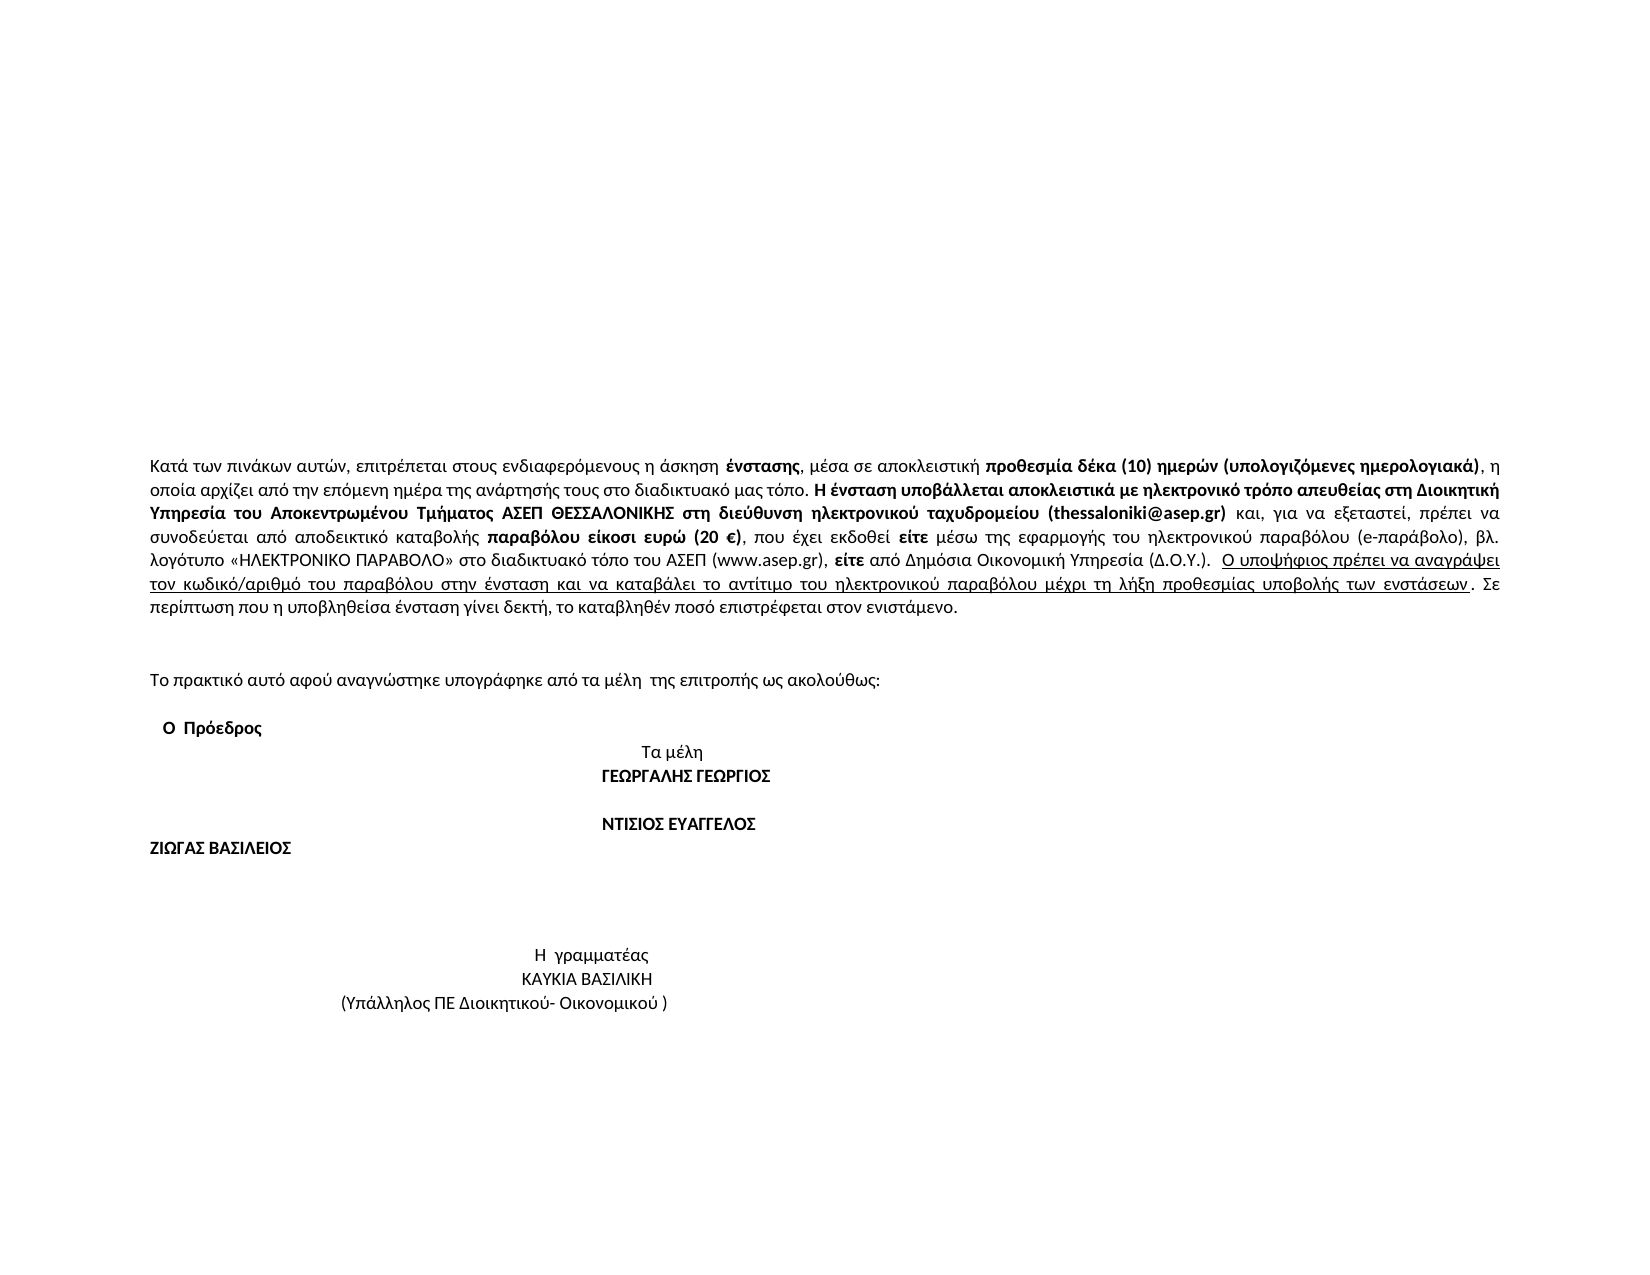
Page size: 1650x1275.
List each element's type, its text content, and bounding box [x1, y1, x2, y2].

text (Υπάλληλος ΠΕ Διοικητικού- Οικονομικού ) [150, 991, 1500, 1014]
text Η γραμματέας [150, 943, 1500, 966]
text ΓΕΩΡΓΑΛΗΣ ΓΕΩΡΓΙΟΣ [150, 764, 1500, 787]
text Τα μέλη [150, 740, 1500, 763]
text ΚΑΥΚΙΑ ΒΑΣΙΛΙΚΗ [150, 967, 1500, 990]
text Ο Πρόεδρος [150, 716, 1500, 739]
text ΖΙΩΓΑΣ ΒΑΣΙΛΕΙΟΣ [150, 836, 1500, 859]
text Το πρακτικό αυτό αφού αναγνώστηκε υπογράφηκε από τα μέλη της επιτροπής ως ακολούθως: [150, 668, 1500, 691]
text Κατά των πινάκων αυτών, επιτρέπεται στους ενδιαφερόμενους η άσκηση ένστασης, μέσα σε αποκλειστική προθεσμία δέκα (10) ημερών (υπολογιζόμενες ημερολογιακά), η οποία αρχίζει από την επόμενη ημέρα της ανάρτησής τους στο διαδικτυακό μας τόπο. Η ένσταση υποβάλλεται αποκλειστικά με ηλεκτρονικό τρόπο απευθείας στη Διοικητική Υπηρεσία του Αποκεντρωμένου Τμήματος ΑΣΕΠ ΘΕΣΣΑΛΟΝΙΚΗΣ στη διεύθυνση ηλεκτρονικού ταχυδρομείου (thessaloniki@asep.gr) και, για να εξεταστεί, πρέπει να συνοδεύεται από αποδεικτικό καταβολής παραβόλου είκοσι ευρώ (20 €), που έχει εκδοθεί είτε μέσω της εφαρμογής του ηλεκτρονικού παραβόλου (e-παράβολο), βλ. λογότυπο «ΗΛΕΚΤΡΟΝΙΚΟ ΠΑΡΑΒΟΛΟ» στο διαδικτυακό τόπο του ΑΣΕΠ (www.asep.gr), είτε από Δημόσια Οικονομική Υπηρεσία (Δ.Ο.Υ.). Ο υποψήφιος πρέπει να αναγράψει τον κωδικό/αριθμό του παραβόλου στην ένσταση και να καταβάλει το αντίτιμο του ηλεκτρονικού παραβόλου μέχρι τη λήξη προθεσμίας υποβολής των ενστάσεων. Σε περίπτωση που η υποβληθείσα ένσταση γίνει δεκτή, το καταβληθέν ποσό επιστρέφεται στον ενιστάμενο. [150, 454, 1500, 619]
text ΝΤΙΣΙΟΣ ΕΥΑΓΓΕΛΟΣ [150, 812, 1500, 835]
